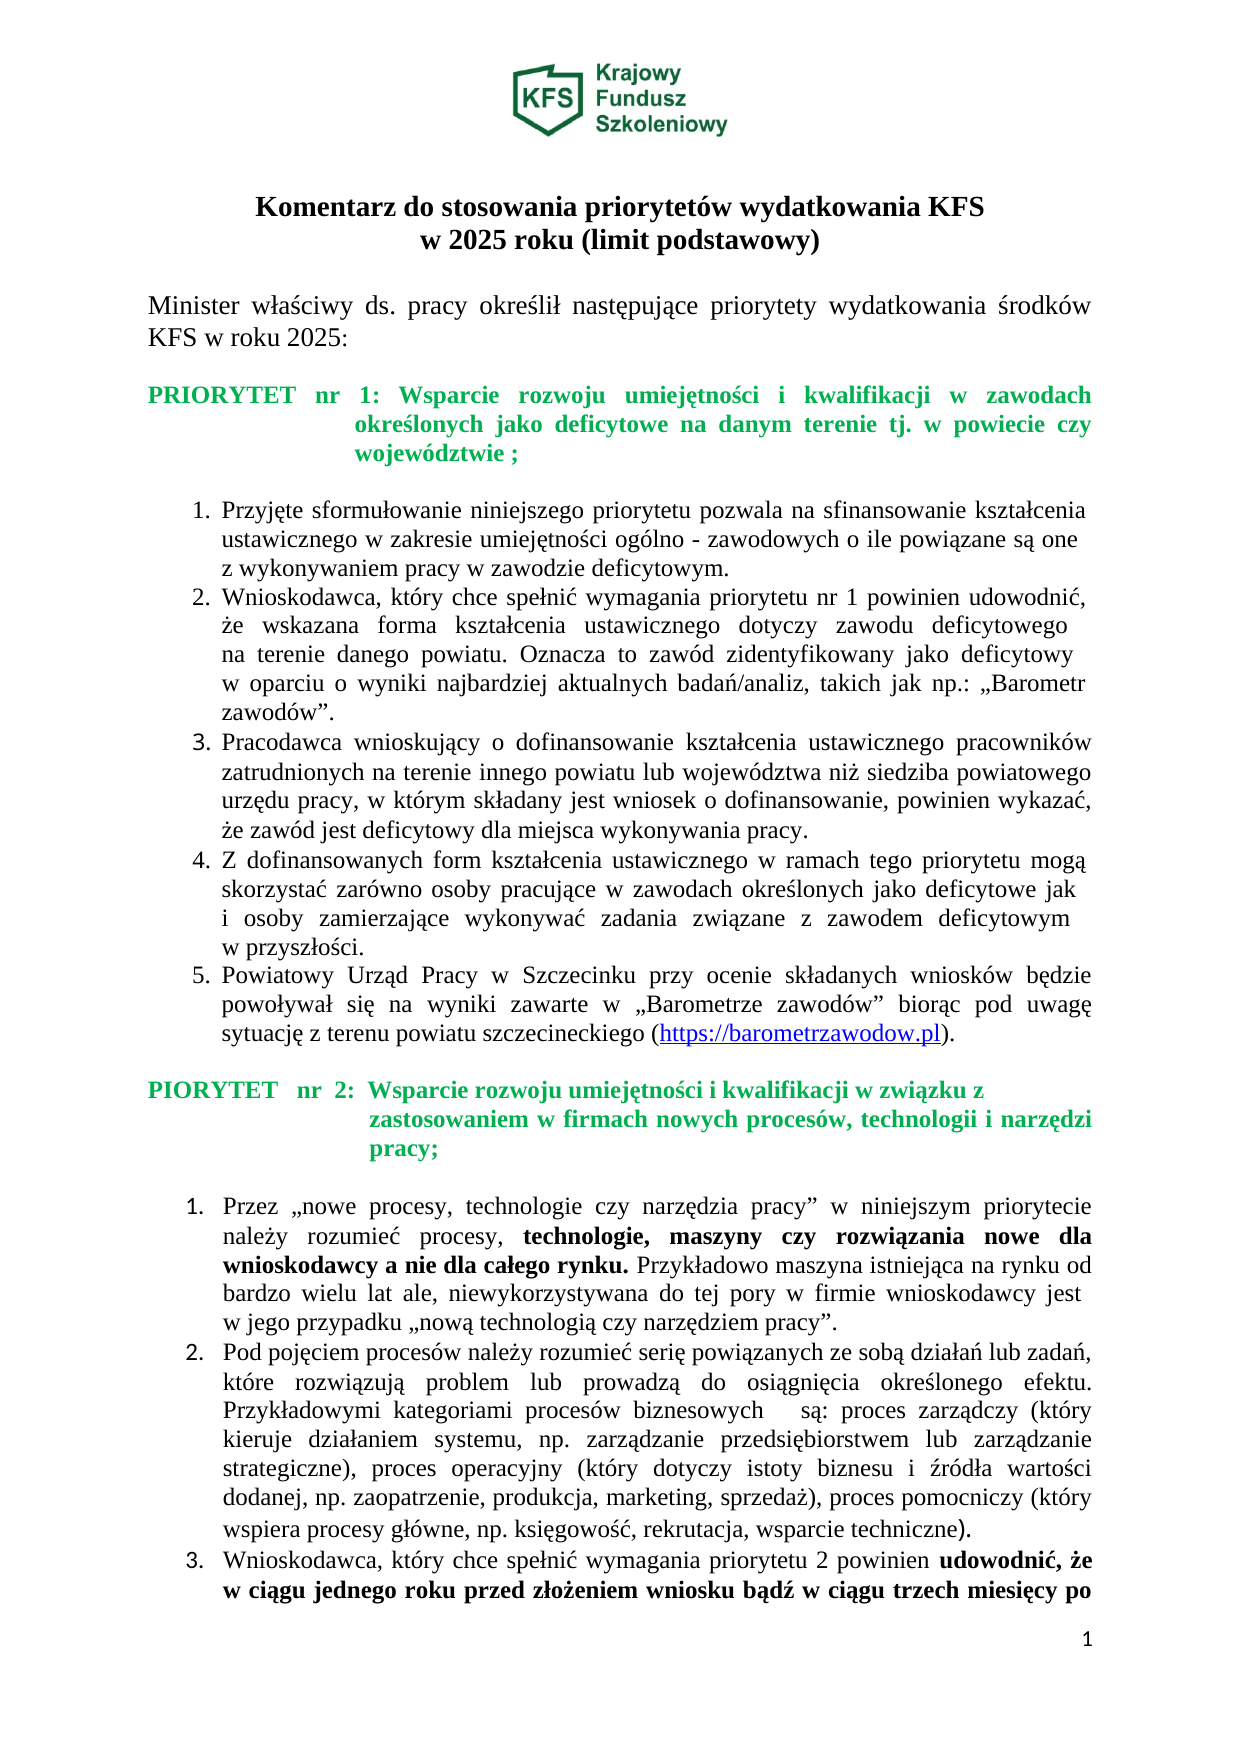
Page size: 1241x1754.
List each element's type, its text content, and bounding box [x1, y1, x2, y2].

list Wnioskodawca, który chce spełnić wymagania priorytetu nr 1 powinien udowodnić, że wskazana forma kształcenia ustawicznego dotyczy zawodu deficytowego na terenie danego powiatu. Oznacza to zawód zidentyfikowany jako deficytowy w oparciu o wyniki najbardziej aktualnych badań/analiz, takich jak np.: „Barometr zawodów”. [192, 582, 1087, 726]
text PIORYTET nr 2: Wsparcie rozwoju umiejętności i kwalifikacji w związku z [148, 1076, 1093, 1104]
list Pod pojęciem procesów należy rozumieć serię powiązanych ze sobą działań lub zadań, które rozwiązują problem lub prowadzą do osiągnięcia określonego efektu. Przykładowymi kategoriami procesów biznesowych są: proces zarządczy (który kieruje działaniem systemu, np. zarządzanie przedsiębiorstwem lub zarządzanie strategiczne), proces operacyjny (który dotyczy istoty biznesu i źródła wartości dodanej, np. zaopatrzenie, produkcja, marketing, sprzedaż), proces pomocniczy (który wspiera procesy główne, np. księgowość, rekrutacja, wsparcie techniczne). [185, 1336, 1093, 1544]
text PRIORYTET nr 1: Wsparcie rozwoju umiejętności i kwalifikacji w zawodach określonych jako deficytowe na danym terenie tj. w powiecie czy województwie ; [148, 381, 1093, 467]
text Komentarz do stosowania priorytetów wydatkowania KFS [148, 189, 1093, 222]
list Przyjęte sformułowanie niniejszego priorytetu pozwala na sfinansowanie kształcenia ustawicznego w zakresie umiejętności ogólno - zawodowych o ile powiązane są one z wykonywaniem pracy w zawodzie deficytowym. [192, 496, 1087, 582]
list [185, 1544, 1093, 1604]
text w 2025 roku (limit podstawowy) [148, 222, 1093, 256]
list Przez „nowe procesy, technologie czy narzędzia pracy” w niniejszym priorytecie należy rozumieć procesy, technologie, maszyny czy rozwiązania nowe dla wnioskodawcy a nie dla całego rynku. Przykładowo maszyna istniejąca na rynku od bardzo wielu lat ale, niewykorzystywana do tej pory w firmie wnioskodawcy jest w jego przypadku „nową technologią czy narzędziem pracy”. [185, 1191, 1093, 1336]
list Z dofinansowanych form kształcenia ustawicznego w ramach tego priorytetu mogą skorzystać zarówno osoby pracujące w zawodach określonych jako deficytowe jak i osoby zamierzające wykonywać zadania związane z zawodem deficytowym w przyszłości. [192, 846, 1086, 961]
text Minister właściwy ds. pracy określił następujące priorytety wydatkowania środków KFS w roku 2025: [148, 289, 1093, 352]
list Powiatowy Urząd Pracy w Szczecinku przy ocenie składanych wniosków będzie powoływał się na wyniki zawarte w „Barometrze zawodów” biorąc pod uwagę sytuację z terenu powiatu szczecineckiego (https://barometrzawodow.pl). [192, 961, 1093, 1047]
list Pracodawca wnioskujący o dofinansowanie kształcenia ustawicznego pracowników zatrudnionych na terenie innego powiatu lub województwa niż siedziba powiatowego urzędu pracy, w którym składany jest wniosek o dofinansowanie, powinien wykazać, że zawód jest deficytowy dla miejsca wykonywania pracy. [192, 726, 1093, 846]
picture [494, 44, 746, 156]
text zastosowaniem w firmach nowych procesów, technologii i narzędzi pracy; [369, 1104, 1093, 1162]
